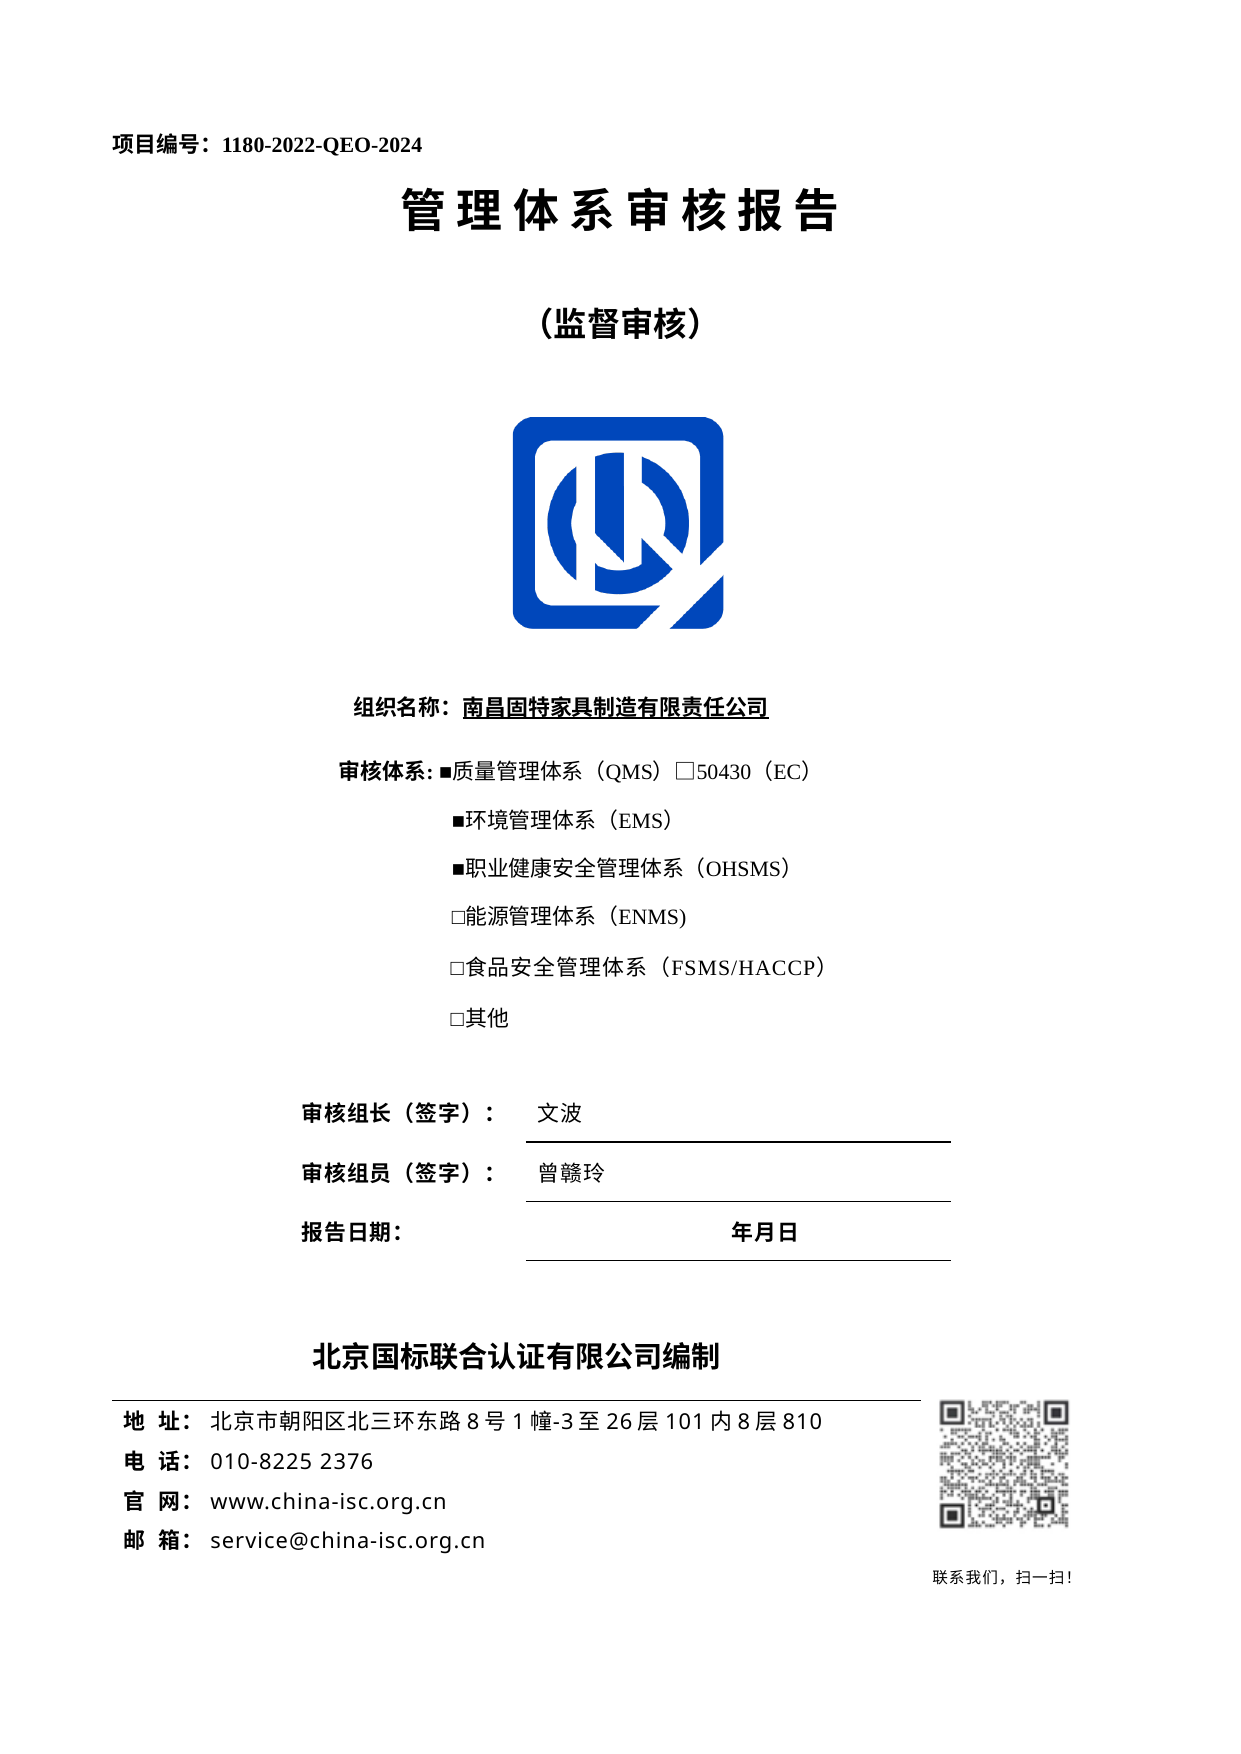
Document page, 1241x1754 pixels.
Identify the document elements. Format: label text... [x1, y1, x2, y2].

text ■环境管理体系（EMS） [112, 802, 1128, 835]
text 组织名称：南昌固特家具制造有限责任公司 [112, 690, 1128, 722]
table_header 北京国标联合认证有限公司编制 [112, 1323, 921, 1400]
table_cell 曾赣玲 [526, 1143, 951, 1201]
table_cell 审核组员（签字）： [290, 1141, 526, 1201]
picture [932, 1395, 1078, 1538]
table_cell 报告日期： [290, 1201, 526, 1259]
text □其他 [437, 1001, 1128, 1033]
table_header 文波 [526, 1083, 951, 1141]
text □食品安全管理体系（FSMS/HACCP） [437, 950, 1128, 982]
table_header 联系我们，扫一扫！ [921, 1323, 1150, 1596]
text 项目编号：1180-2022-QEO-2024 [112, 127, 1128, 159]
text □能源管理体系（ENMS) [112, 899, 1128, 931]
text 管理体系审核报告 [112, 159, 1128, 257]
text 审核体系: ■质量管理体系（QMS）□50430（EC） [112, 754, 1128, 786]
picture [512, 417, 724, 629]
text ■职业健康安全管理体系（OHSMS） [112, 851, 1128, 883]
table_header 审核组长（签字）： [290, 1083, 526, 1141]
table_cell 年月日 [526, 1202, 951, 1259]
table_cell 地 址： 北京市朝阳区北三环东路8号1幢-3至26层101内8层810 电 话： 010-8225 2376 官 网： www.china-isc.org.cn 邮 箱： service@china-isc.org.cn [112, 1401, 921, 1596]
text （监督审核） [112, 290, 1128, 355]
